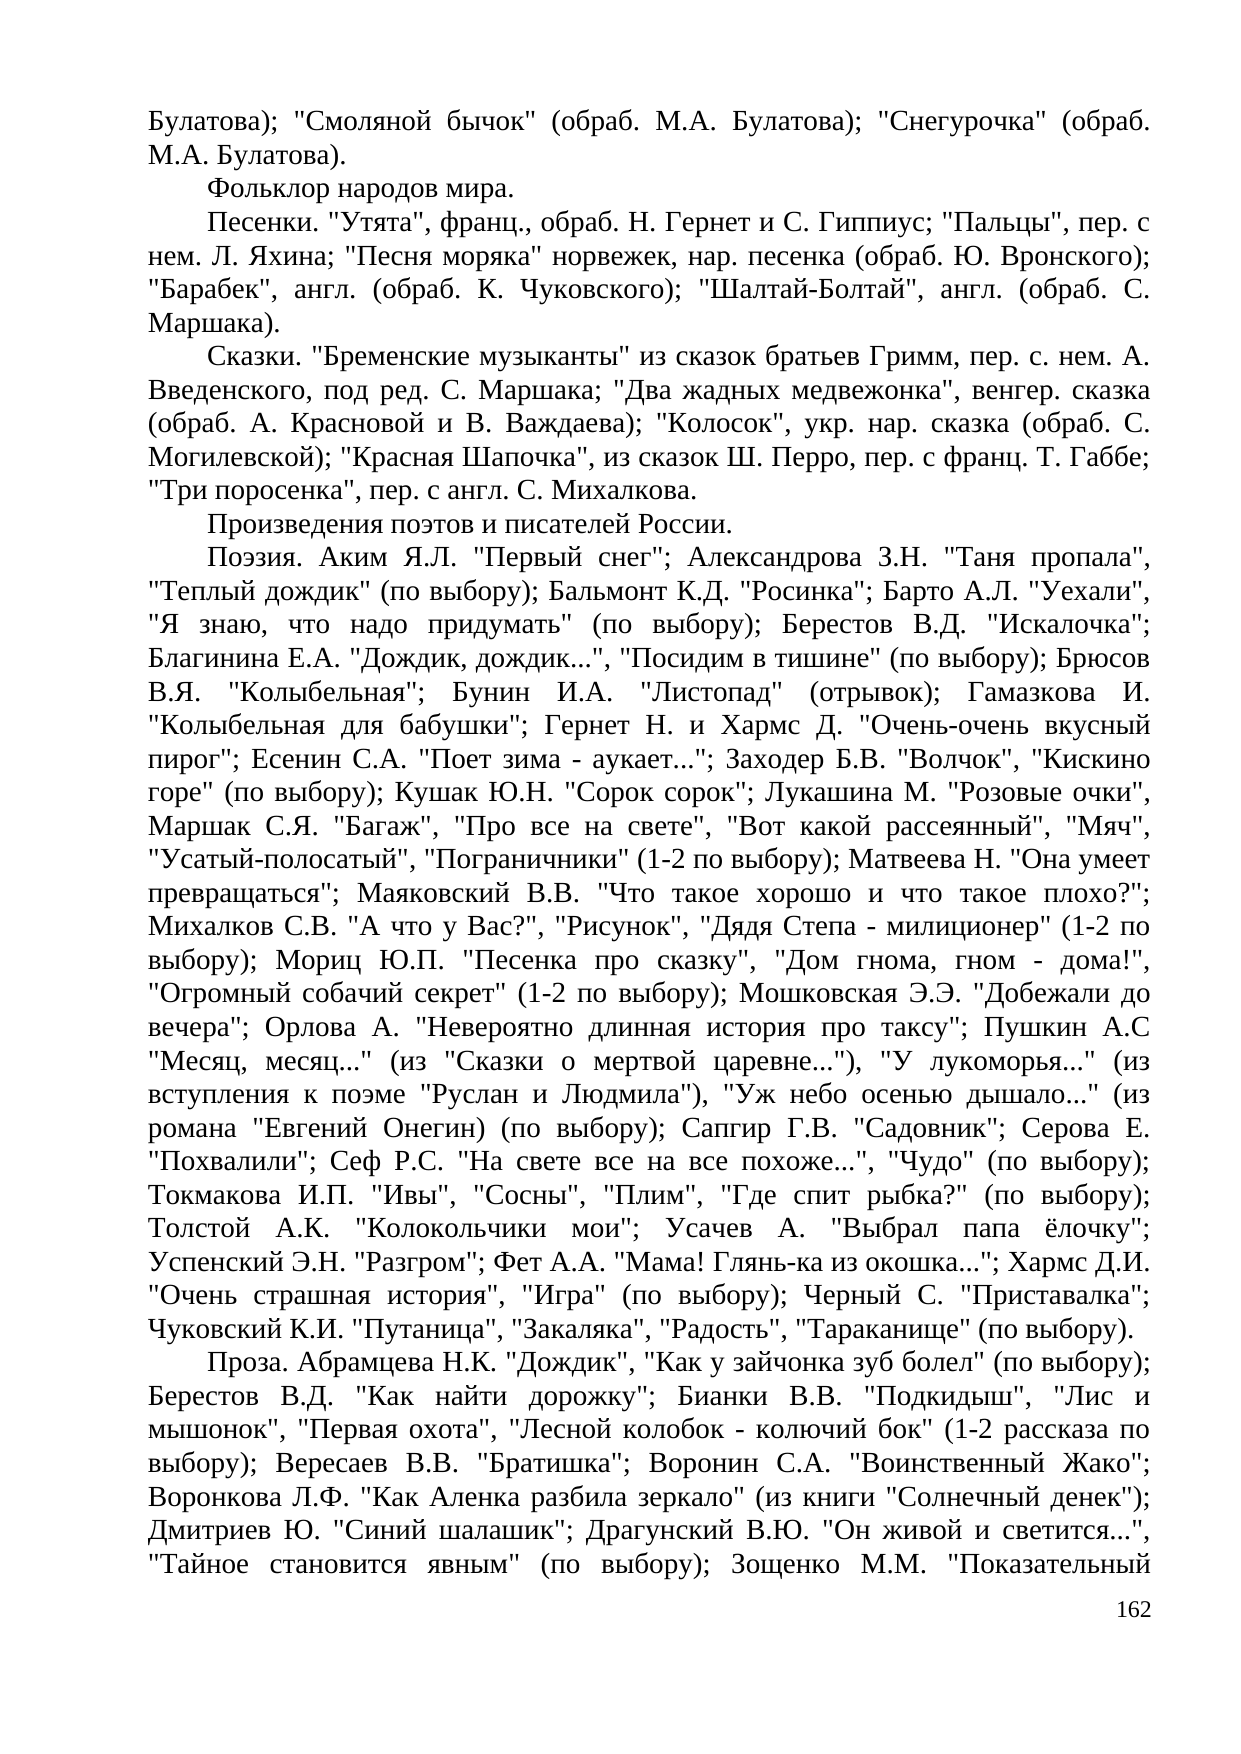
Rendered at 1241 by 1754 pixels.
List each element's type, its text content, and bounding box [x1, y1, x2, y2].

text Песенки. "Утята", франц., обраб. Н. Гернет и С. Гиппиус; "Пальцы", пер. с нем. Л. Яхина; "Песня моряка" норвежек, нар. песенка (обраб. Ю. Вронского); "Барабек", англ. (обраб. К. Чуковского); "Шалтай-Болтай", англ. (обраб. С. Маршака). [148, 204, 1152, 338]
text Сказки. "Бременские музыканты" из сказок братьев Гримм, пер. с. нем. A. Введенского, под ред. С. Маршака; "Два жадных медвежонка", венгер. сказка (обраб. А. Красновой и В. Важдаева); "Колосок", укр. нар. сказка (обраб. С. Могилевской); "Красная Шапочка", из сказок Ш. Перро, пер. с франц. Т. Габбе; "Три поросенка", пер. с англ. С. Михалкова. [148, 338, 1152, 506]
text Произведения поэтов и писателей России. [148, 506, 1152, 539]
text Поэзия. Аким Я.Л. "Первый снег"; Александрова З.Н. "Таня пропала", "Теплый дождик" (по выбору); Бальмонт К.Д. "Росинка"; Барто А.Л. "Уехали", "Я знаю, что надо придумать" (по выбору); Берестов В.Д. "Искалочка"; Благинина Е.А. "Дождик, дождик...", "Посидим в тишине" (по выбору); Брюсов B.Я. "Колыбельная"; Бунин И.А. "Листопад" (отрывок); Гамазкова И. "Колыбельная для бабушки"; Гернет Н. и Хармс Д. "Очень-очень вкусный пирог"; Есенин С.А. "Поет зима - аукает..."; Заходер Б.В. "Волчок", "Кискино горе" (по выбору); Кушак Ю.Н. "Сорок сорок"; Лукашина М. "Розовые очки", Маршак С.Я. "Багаж", "Про все на свете", "Вот какой рассеянный", "Мяч", "Усатый-полосатый", "Пограничники" (1-2 по выбору); Матвеева Н. "Она умеет превращаться"; Маяковский В.В. "Что такое хорошо и что такое плохо?"; Михалков С.В. "А что у Вас?", "Рисунок", "Дядя Степа - милиционер" (1-2 по выбору); Мориц Ю.П. "Песенка про сказку", "Дом гнома, гном - дома!", "Огромный собачий секрет" (1-2 по выбору); Мошковская Э.Э. "Добежали до вечера"; Орлова А. "Невероятно длинная история про таксу"; Пушкин А.С "Месяц, месяц..." (из "Сказки о мертвой царевне..."), "У лукоморья..." (из вступления к поэме "Руслан и Людмила"), "Уж небо осенью дышало..." (из романа "Евгений Онегин) (по выбору); Сапгир Г.В. "Садовник"; Серова Е. "Похвалили"; Сеф Р.С. "На свете все на все похоже...", "Чудо" (по выбору); Токмакова И.П. "Ивы", "Сосны", "Плим", "Где спит рыбка?" (по выбору); Толстой А.К. "Колокольчики мои"; Усачев А. "Выбрал папа ёлочку"; Успенский Э.Н. "Разгром"; Фет А.А. "Мама! Глянь-ка из окошка..."; Хармс Д.И. "Очень страшная история", "Игра" (по выбору); Черный С. "Приставалка"; Чуковский К.И. "Путаница", "Закаляка", "Радость", "Тараканище" (по выбору). [148, 539, 1152, 1344]
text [148, 1344, 1152, 1579]
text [148, 103, 1152, 171]
text Фольклор народов мира. [148, 171, 1152, 204]
